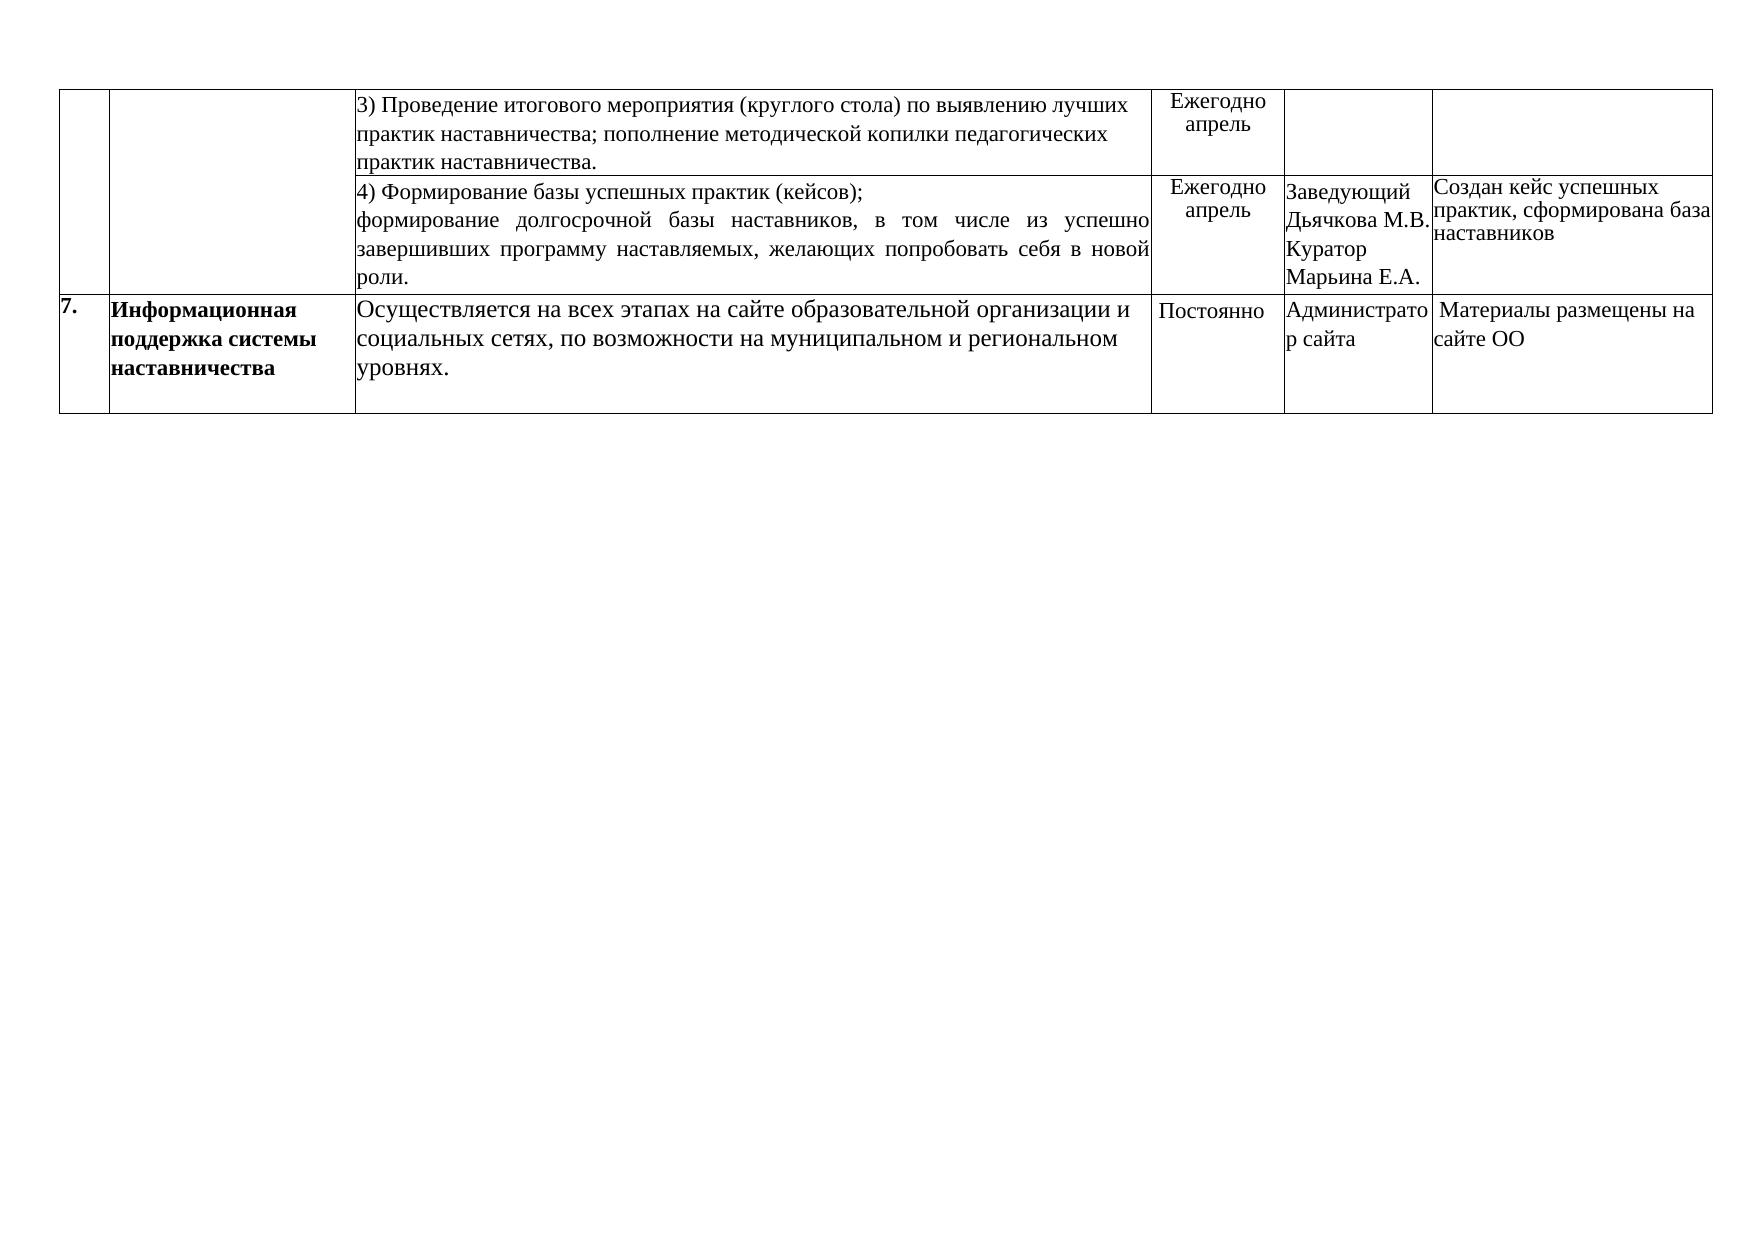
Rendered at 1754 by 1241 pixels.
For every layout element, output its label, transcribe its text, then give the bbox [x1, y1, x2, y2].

table_cell Ежегодно апрель [1152, 90, 1284, 175]
table_cell Администратор сайта [1285, 295, 1432, 413]
table_cell 3) Проведение итогового мероприятия (круглого стола) по выявлению лучших практик наставничества; пополнение методической копилки педагогических практик наставничества. [356, 90, 1151, 175]
table_cell Материалы размещены на сайте ОО [1433, 295, 1712, 413]
table_cell Ежегодно апрель [1152, 176, 1284, 294]
table_cell Создан кейс успешных практик, сформирована база наставников [1433, 176, 1712, 294]
table_cell 4) Формирование базы успешных практик (кейсов); формирование долгосрочной базы наставников, в том числе из успешно завершивших программу наставляемых, желающих попробовать себя в новой роли. ) определение мер поощрения наставников, добившихся положительных результатов в области наставничества; [356, 176, 1151, 294]
table_cell [1433, 90, 1712, 175]
table_cell 7. [60, 295, 109, 413]
table_cell [1285, 90, 1432, 175]
table_cell Постоянно [1152, 295, 1284, 413]
table_cell Информационная поддержка системы наставничества [110, 295, 355, 413]
table_cell Осуществляется на всех этапах на сайте образовательной организации и социальных сетях, по возможности на муниципальном и региональном уровнях. [356, 295, 1151, 413]
table_cell Заведующий Дьячкова М.В. Куратор Марьина Е.А. [1285, 176, 1432, 294]
